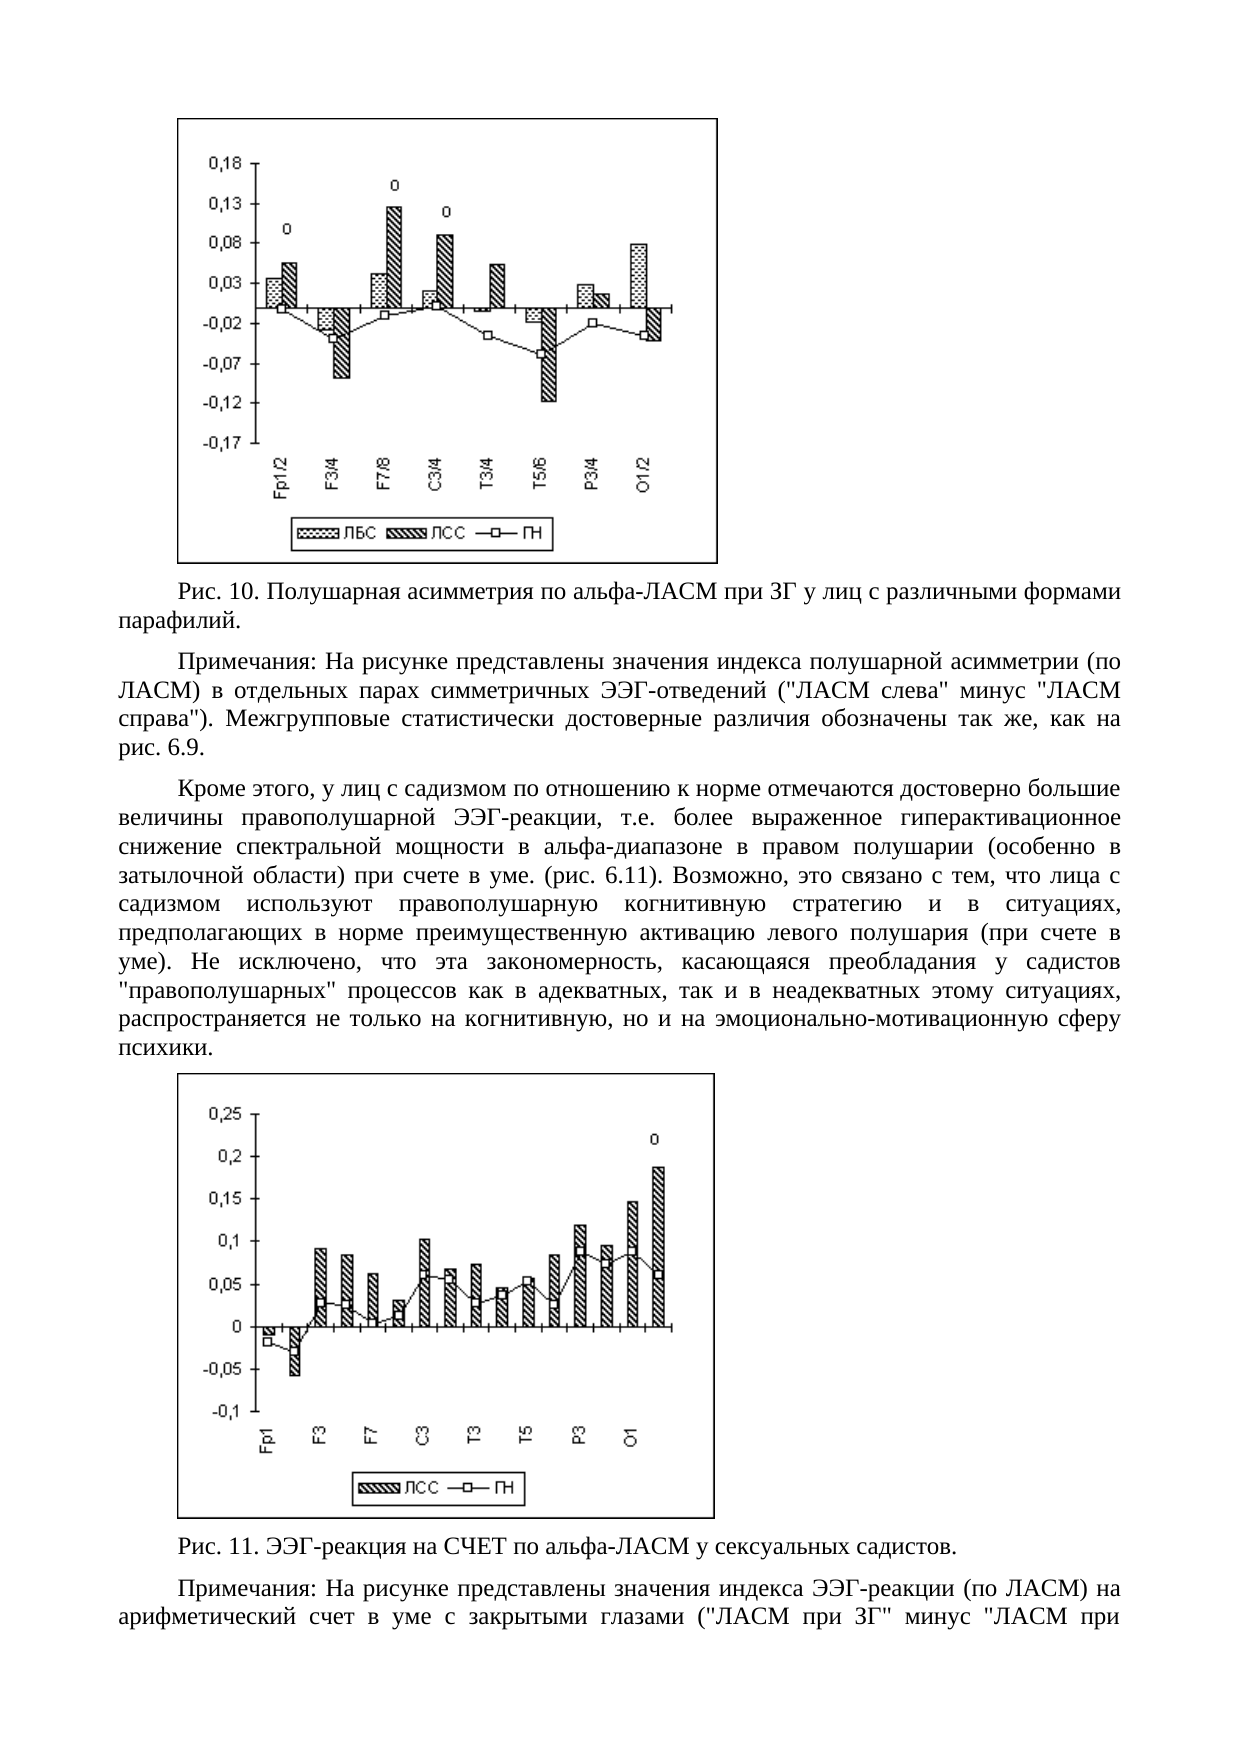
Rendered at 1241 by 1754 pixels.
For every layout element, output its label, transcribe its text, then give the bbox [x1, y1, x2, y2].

text Рис. 11. ЭЭГ-реакция на СЧЕТ по альфа-ЛАСМ у сексуальных садистов. [118, 1531, 1122, 1560]
picture [177, 1073, 715, 1519]
text Кроме этого, у лиц с садизмом по отношению к норме отмечаются достоверно большие величины правополушарной ЭЭГ-реакции, т.е. более выраженное гиперактивационное снижение спектральной мощности в альфа-диапазоне в правом полушарии (особенно в затылочной области) при счете в уме. (рис. 6.11). Возможно, это связано с тем, что лица с садизмом используют правополушарную когнитивную стратегию и в ситуациях, предполагающих в норме преимущественную активацию левого полушария (при счете в уме). Не исключено, что эта закономерность, касающаяся преобладания у садистов "правополушарных" процессов как в адекватных, так и в неадекватных этому ситуациях, распространяется не только на когнитивную, но и на эмоционально-мотивационную сферу психики. [118, 773, 1122, 1061]
picture [177, 118, 718, 564]
text Рис. 10. Полушарная асимметрия по альфа-ЛАСМ при ЗГ у лиц с различными формами парафилий. [118, 576, 1122, 633]
text Примечания: На рисунке представлены значения индекса полушарной асимметрии (по ЛАСМ) в отдельных парах симметричных ЭЭГ-отведений ("ЛАСМ слева" минус "ЛАСМ справа"). Межгрупповые статистически достоверные различия обозначены так же, как на рис. 6.9. [118, 646, 1122, 761]
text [118, 1573, 1122, 1630]
